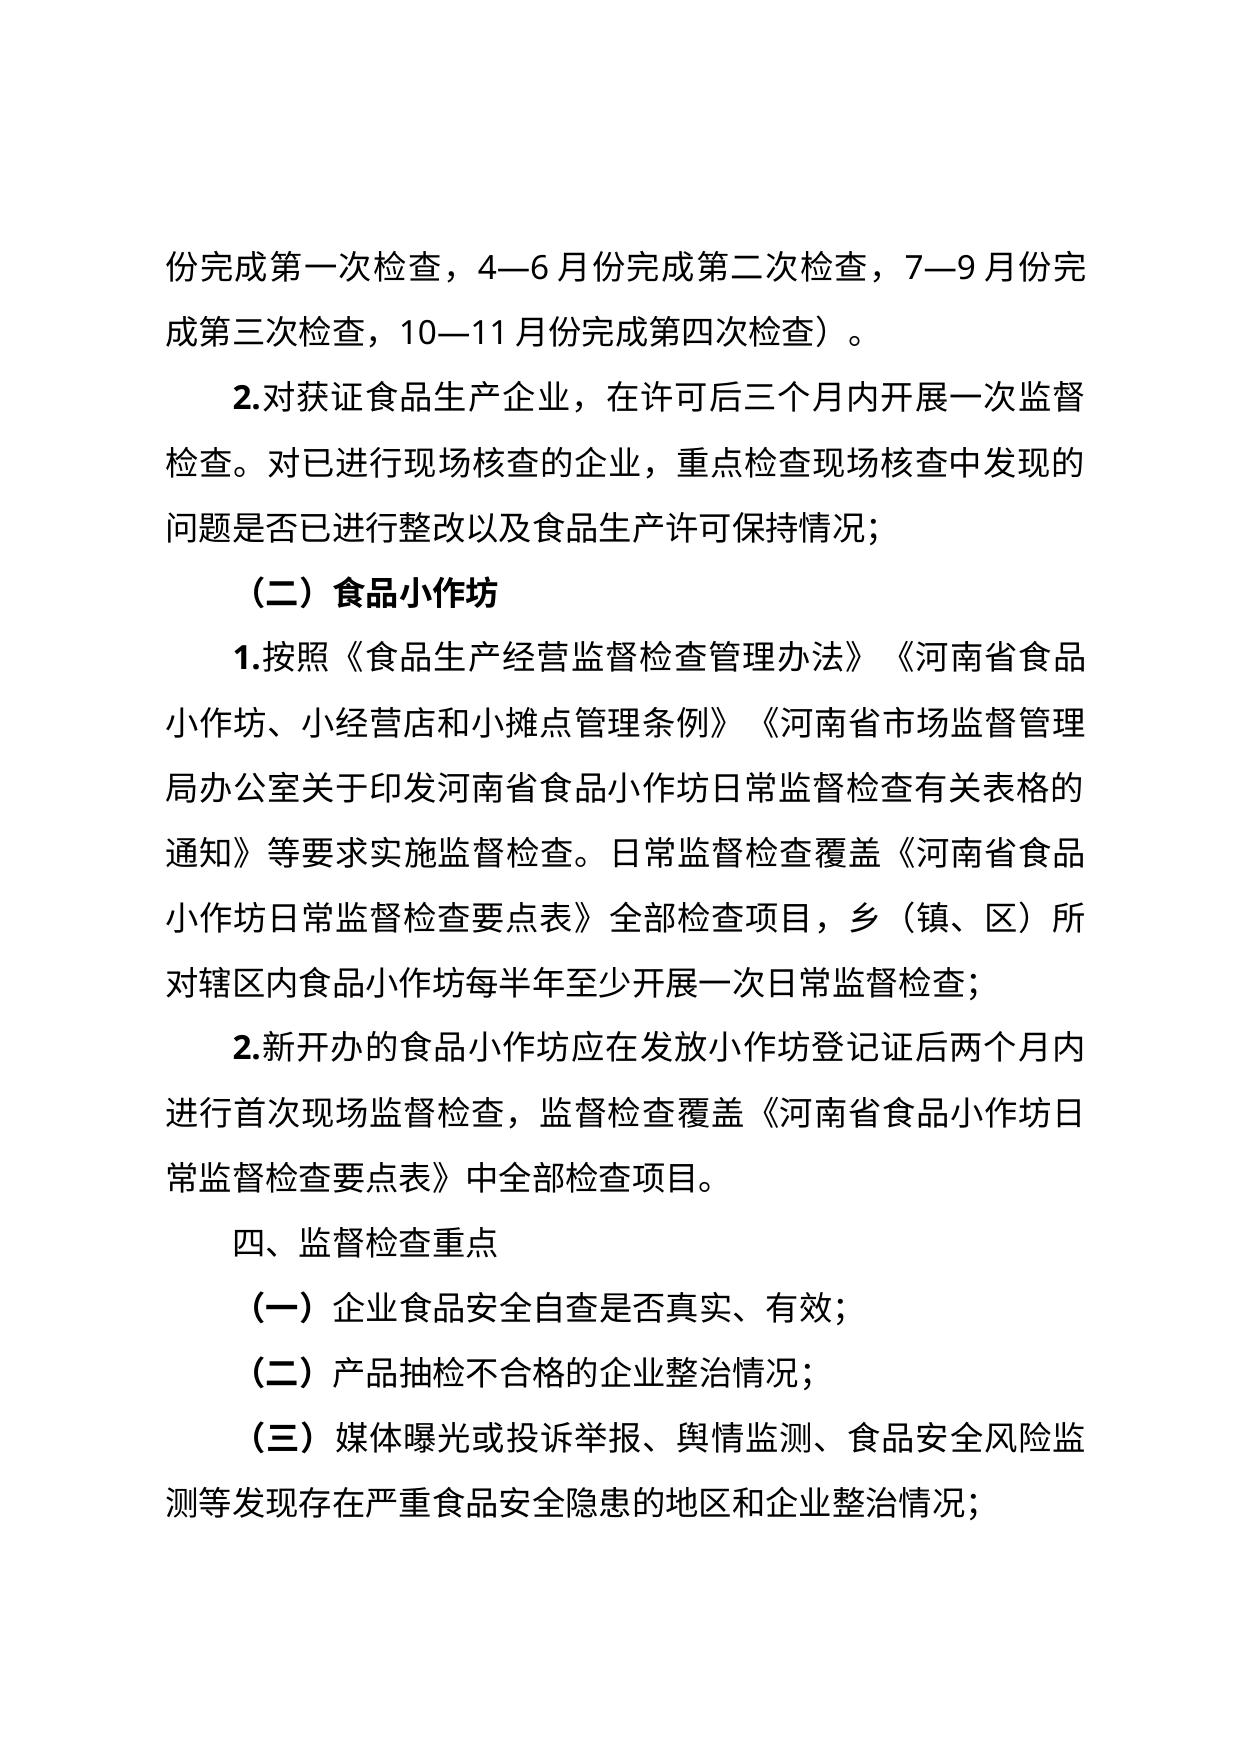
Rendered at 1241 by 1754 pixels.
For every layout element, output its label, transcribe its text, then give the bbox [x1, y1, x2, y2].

text 四、监督检查重点 [165, 1208, 1087, 1273]
text （二）食品小作坊 [165, 558, 1087, 623]
text （二）产品抽检不合格的企业整治情况； [165, 1338, 1087, 1403]
text （三）媒体曝光或投诉举报、舆情监测、食品安全风险监测等发现存在严重食品安全隐患的地区和企业整治情况； [165, 1403, 1087, 1533]
text 2.对获证食品生产企业，在许可后三个月内开展一次监督检查。对已进行现场核查的企业，重点检查现场核查中发现的问题是否已进行整改以及食品生产许可保持情况； [165, 363, 1087, 558]
text （一）企业食品安全自查是否真实、有效； [165, 1273, 1087, 1338]
text 2.新开办的食品小作坊应在发放小作坊登记证后两个月内进行首次现场监督检查，监督检查覆盖《河南省食品小作坊日常监督检查要点表》中全部检查项目。 [165, 1013, 1087, 1208]
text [165, 233, 1087, 363]
text 1.按照《食品生产经营监督检查管理办法》《河南省食品小作坊、小经营店和小摊点管理条例》《河南省市场监督管理局办公室关于印发河南省食品小作坊日常监督检查有关表格的通知》等要求实施监督检查。日常监督检查覆盖《河南省食品小作坊日常监督检查要点表》全部检查项目，乡（镇、区）所对辖区内食品小作坊每半年至少开展一次日常监督检查； [165, 623, 1087, 1013]
